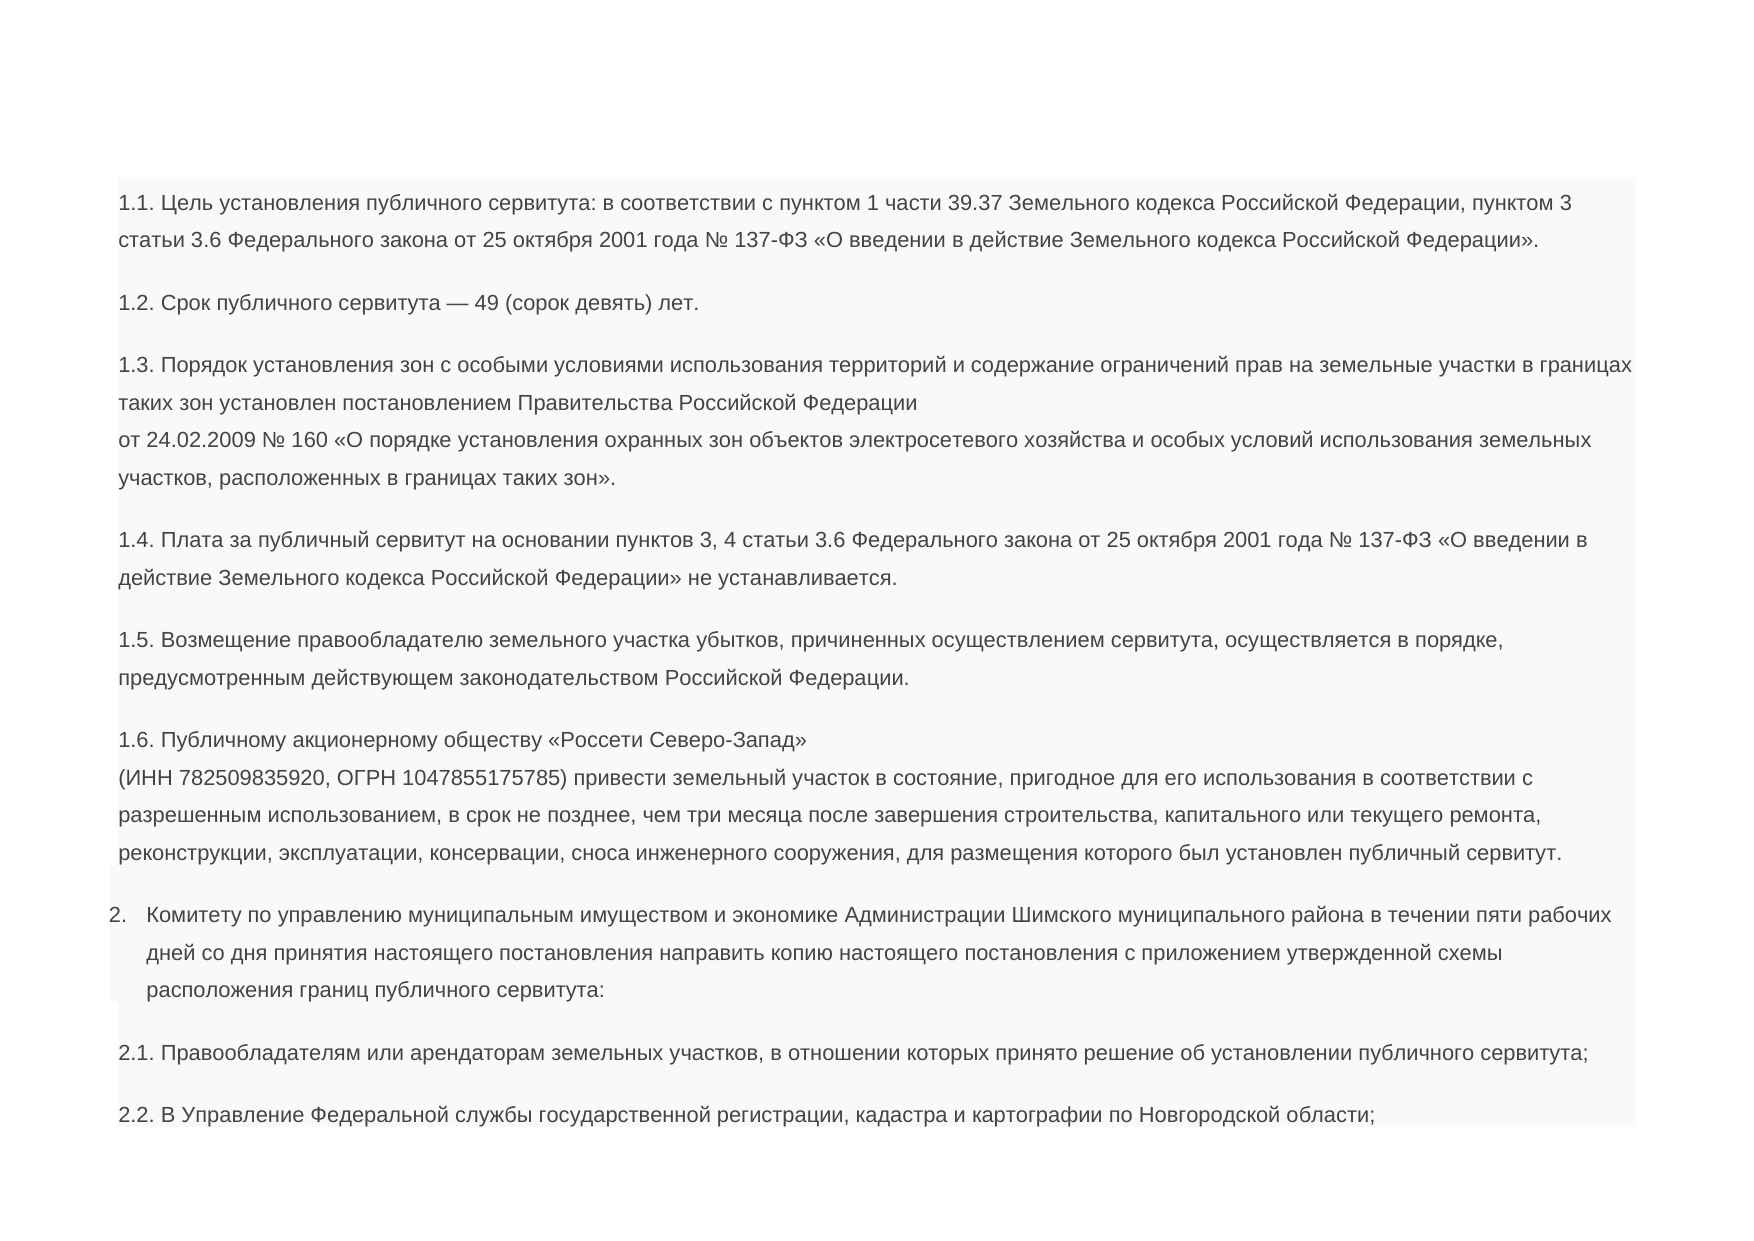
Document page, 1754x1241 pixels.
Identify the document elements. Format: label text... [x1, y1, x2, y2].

text 1.4. Плата за публичный сервитут на основании пунктов 3, 4 статьи 3.6 Федерального закона от 25 октября 2001 года № 137-ФЗ «О введении в действие Земельного кодекса Российской Федерации» не устанавливается. [118, 515, 1636, 590]
text 2.1. Правообладателям или арендаторам земельных участков, в отношении которых принято решение об установлении публичного сервитута; [118, 1027, 1636, 1065]
text 1.3. Порядок установления зон с особыми условиями использования территорий и содержание ограничений прав на земельные участки в границах таких зон установлен постановлением Правительства Российской Федерации от 24.02.2009 № 160 «О порядке установления охранных зон объектов электросетевого хозяйства и особых условий использования земельных участков, расположенных в границах таких зон». [118, 340, 1636, 490]
list Комитету по управлению муниципальным имуществом и экономике Администрации Шимского муниципального района в течении пяти рабочих дней со дня принятия настоящего постановления направить копию настоящего постановления с приложением утвержденной схемы расположения границ публичного сервитута: [109, 890, 1636, 1002]
text 1.1. Цель установления публичного сервитута: в соответствии с пунктом 1 части 39.37 Земельного кодекса Российской Федерации, пунктом 3 статьи 3.6 Федерального закона от 25 октября 2001 года № 137-ФЗ «О введении в действие Земельного кодекса Российской Федерации». [118, 177, 1636, 252]
text 1.2. Срок публичного сервитута — 49 (сорок девять) лет. [118, 277, 1636, 315]
text 1.6. Публичному акционерному обществу «Россети Северо-Запад» (ИНН 782509835920, ОГРН 1047855175785) привести земельный участок в состояние, пригодное для его использования в соответствии с разрешенным использованием, в срок не позднее, чем три месяца после завершения строительства, капитального или текущего ремонта, реконструкции, эксплуатации, консервации, сноса инженерного сооружения, для размещения которого был установлен публичный сервитут. [118, 715, 1636, 865]
text 1.5. Возмещение правообладателю земельного участка убытков, причиненных осуществлением сервитута, осуществляется в порядке, предусмотренным действующем законодательством Российской Федерации. [118, 615, 1636, 690]
text 2.2. В Управление Федеральной службы государственной регистрации, кадастра и картографии по Новгородской области; [118, 1090, 1636, 1127]
